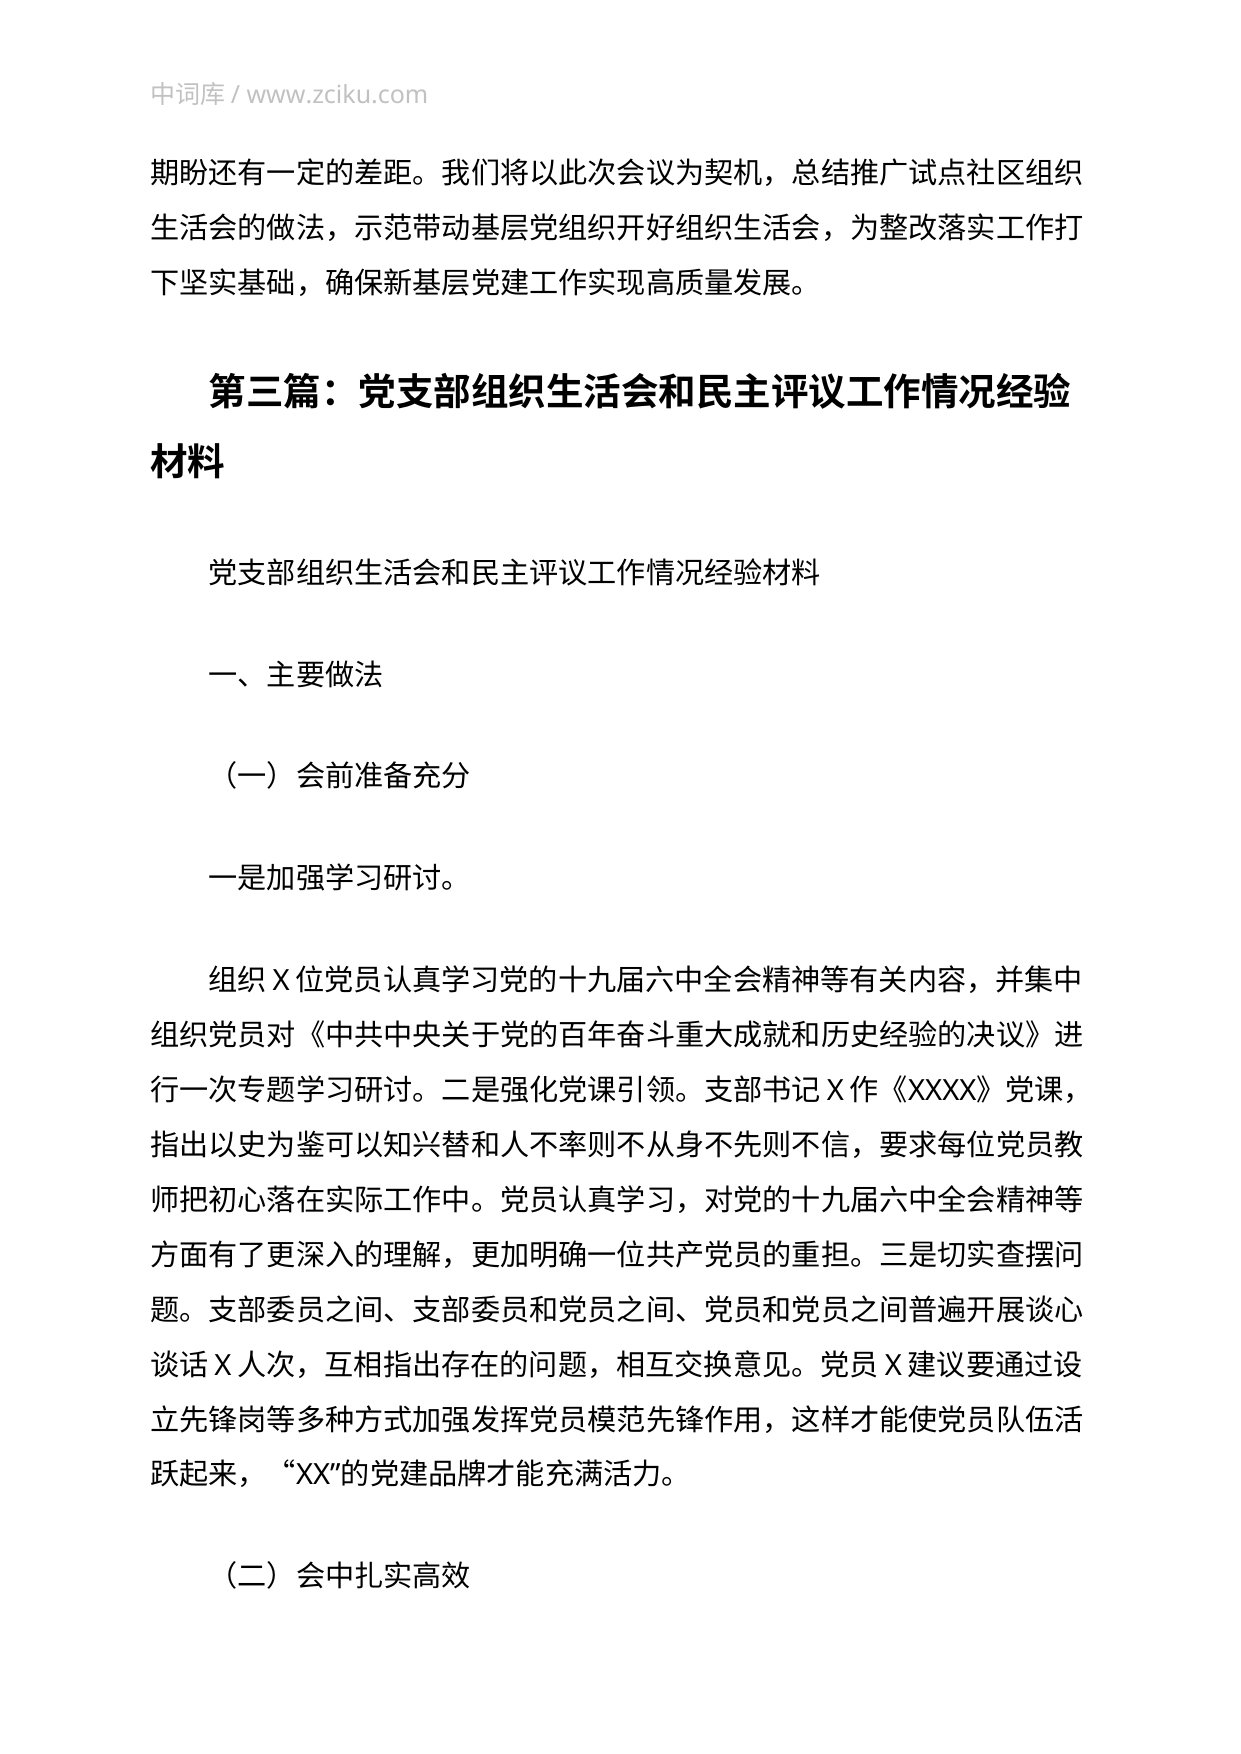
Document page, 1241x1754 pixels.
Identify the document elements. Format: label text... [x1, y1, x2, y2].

text 第三篇：党支部组织生活会和民主评议工作情况经验材料 [150, 362, 1090, 486]
text 一、主要做法 [150, 651, 1090, 693]
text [150, 150, 1090, 302]
text 一是加强学习研讨。 [150, 855, 1090, 897]
text （二）会中扎实高效 [150, 1553, 1090, 1595]
text （一）会前准备充分 [150, 753, 1090, 795]
text 党支部组织生活会和民主评议工作情况经验材料 [150, 549, 1090, 592]
text 组织X位党员认真学习党的十九届六中全会精神等有关内容，并集中组织党员对《中共中央关于党的百年奋斗重大成就和历史经验的决议》进行一次专题学习研讨。二是强化党课引领。支部书记X作《XXXX》党课，指出以史为鉴可以知兴替和人不率则不从身不先则不信，要求每位党员教师把初心落在实际工作中。党员认真学习，对党的十九届六中全会精神等方面有了更深入的理解，更加明确一位共产党员的重担。三是切实查摆问题。支部委员之间、支部委员和党员之间、党员和党员之间普遍开展谈心谈话X人次，互相指出存在的问题，相互交换意见。党员X建议要通过设立先锋岗等多种方式加强发挥党员模范先锋作用，这样才能使党员队伍活跃起来，“XX”的党建品牌才能充满活力。 [150, 957, 1090, 1493]
